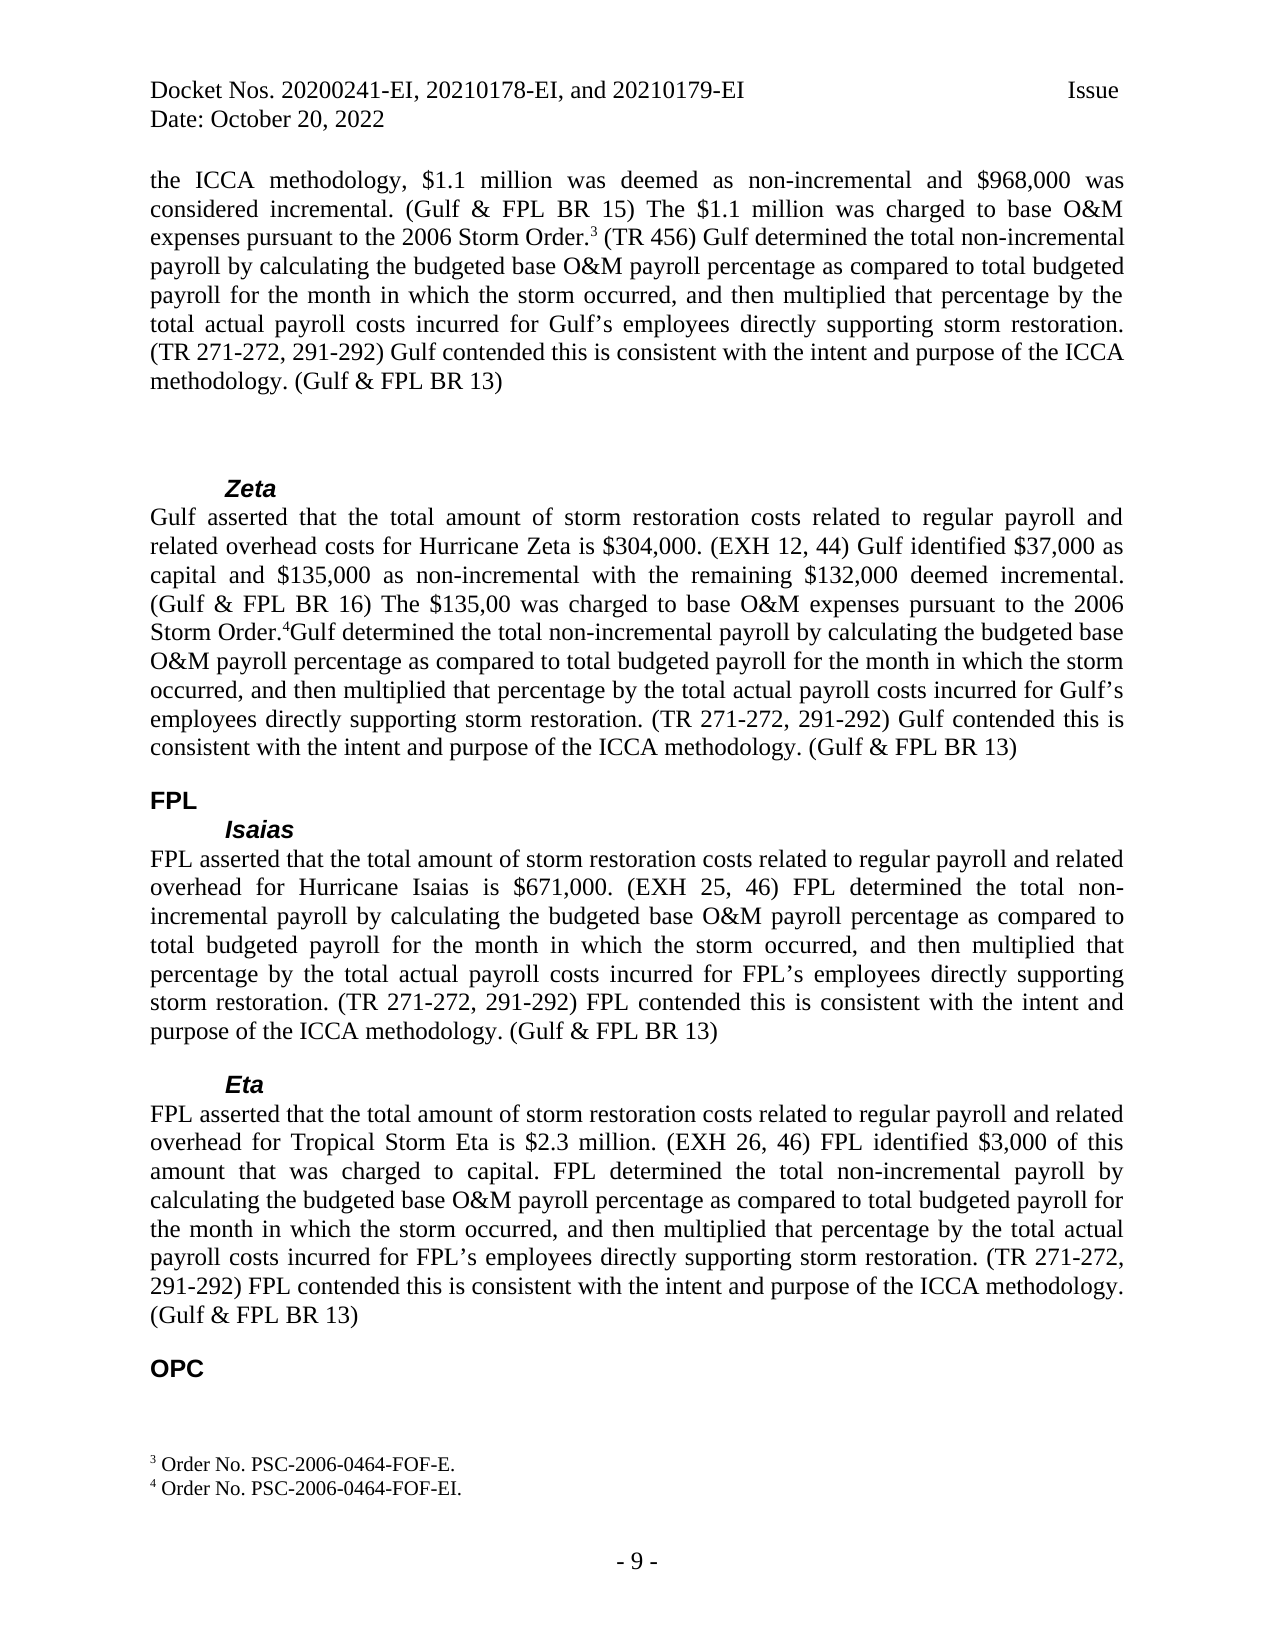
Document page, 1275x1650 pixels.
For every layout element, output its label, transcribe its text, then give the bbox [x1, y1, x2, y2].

subtitle OPC [150, 1354, 1125, 1382]
text Gulf asserted that the total amount of storm restoration costs related to regular payroll and related overhead costs for Hurricane Zeta is $304,000. (EXH 12, 44) Gulf identified $37,000 as capital and $135,000 as non-incremental with the remaining $132,000 deemed incremental. (Gulf & FPL BR 16) The $135,00 was charged to base O&M expenses pursuant to the 2006 Storm Order.Gulf determined the total non-incremental payroll by calculating the budgeted base O&M payroll percentage as compared to total budgeted payroll for the month in which the storm occurred, and then multiplied that percentage by the total actual payroll costs incurred for Gulf’s employees directly supporting storm restoration. (TR 271-272, 291-292) Gulf contended this is consistent with the intent and purpose of the ICCA methodology. (Gulf & FPL BR 13) [150, 502, 1125, 761]
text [150, 165, 1125, 395]
text FPL asserted that the total amount of storm restoration costs related to regular payroll and related overhead for Tropical Storm Eta is $2.3 million. (EXH 26, 46) FPL identified $3,000 of this amount that was charged to capital. FPL determined the total non-incremental payroll by calculating the budgeted base O&M payroll percentage as compared to total budgeted payroll for the month in which the storm occurred, and then multiplied that percentage by the total actual payroll costs incurred for FPL’s employees directly supporting storm restoration. (TR 271-272, 291-292) FPL contended this is consistent with the intent and purpose of the ICCA methodology. (Gulf & FPL BR 13) [150, 1099, 1125, 1329]
subtitle Isaias [225, 815, 1125, 844]
subtitle Eta [225, 1070, 1125, 1099]
subtitle FPL [150, 786, 1125, 815]
text FPL asserted that the total amount of storm restoration costs related to regular payroll and related overhead for Hurricane Isaias is $671,000. (EXH 25, 46) FPL determined the total non-incremental payroll by calculating the budgeted base O&M payroll percentage as compared to total budgeted payroll for the month in which the storm occurred, and then multiplied that percentage by the total actual payroll costs incurred for FPL’s employees directly supporting storm restoration. (TR 271-272, 291-292) FPL contended this is consistent with the intent and purpose of the ICCA methodology. (Gulf & FPL BR 13) [150, 844, 1125, 1045]
subtitle Zeta [225, 474, 1125, 502]
